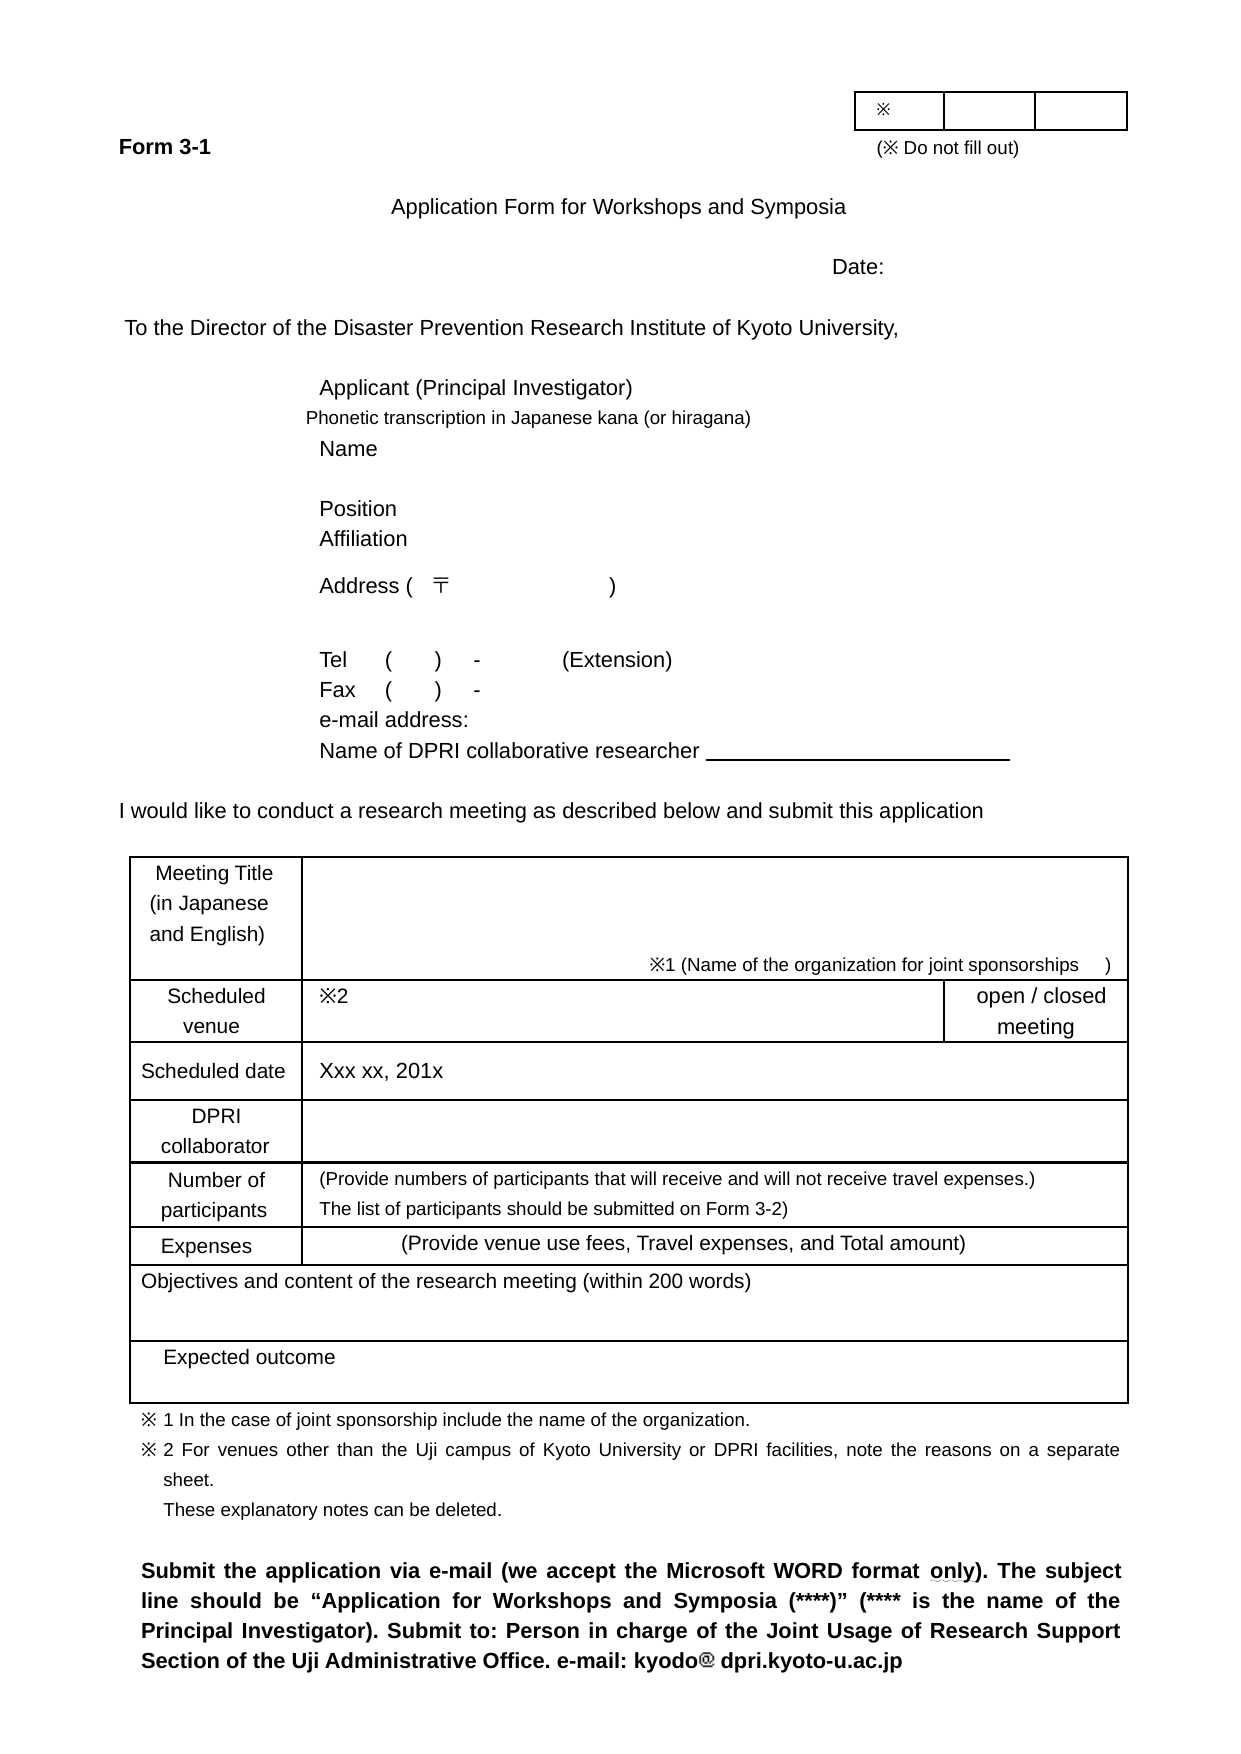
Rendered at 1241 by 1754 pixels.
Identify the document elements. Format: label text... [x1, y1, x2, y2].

table_header Meeting Title (in Japanese and English) [131, 858, 301, 979]
text Tel ( ) - (Extension) [118, 644, 1122, 674]
text Fax ( ) - [118, 674, 1122, 705]
text Applicant (Principal Investigator) [118, 372, 1122, 403]
text Affiliation [118, 523, 1122, 554]
table_cell Expected outcome [131, 1342, 1127, 1402]
list 1 In the case of joint sponsorship include the name of the organization. [139, 1404, 1122, 1434]
text Date: [739, 252, 1076, 282]
text I would like to conduct a research meeting as described below and submit this application [118, 795, 1122, 826]
picture [698, 1651, 716, 1669]
table_cell [303, 1101, 1127, 1161]
table_cell DPRI collaborator [131, 1101, 301, 1161]
text Phonetic transcription in Japanese kana (or hiragana) [118, 403, 1122, 433]
text To the Director of the Disaster Prevention Research Institute of Kyoto University, [118, 312, 1122, 342]
table_header ※1 (Name of the organization for joint sponsorships ) [303, 858, 1127, 979]
text Form 3-1 (※ Do not fill out) [118, 131, 1122, 161]
table_cell (Provide numbers of participants that will receive and will not receive travel expenses.) The list of participants should be submitted on Form 3-2) [303, 1164, 1127, 1226]
table_cell (Provide venue use fees, Travel expenses, and Total amount) [303, 1228, 1127, 1264]
text These explanatory notes can be deleted. [160, 1495, 1122, 1525]
list 2 For venues other than the Uji campus of Kyoto University or DPRI facilities, note the reasons on a separate sheet. [139, 1434, 1122, 1495]
text Address (〒 ) [118, 554, 1122, 614]
table_cell Scheduled venue [131, 981, 301, 1041]
text Name [118, 433, 1122, 463]
table_cell Number of participants [131, 1164, 301, 1226]
table_cell ※2 [303, 981, 943, 1041]
text Submit the application via e-mail (we accept the Microsoft WORD format only). The subject line should be “Application for Workshops and Symposia (****)” (**** is the name of the Principal Investigator). Submit to: Person in charge of the Joint Usage of Research Support Section of the Uji Administrative Office. e-mail: kyododpri.kyoto-u.ac.jp [139, 1555, 1122, 1676]
table_header ※ [856, 93, 943, 129]
text Application Form for Workshops and Symposia [118, 191, 1122, 221]
table_cell Xxx xx, 201x [303, 1043, 1127, 1099]
table_cell Expenses [131, 1228, 301, 1264]
text Position [118, 493, 1122, 523]
text Name of DPRI collaborative researcher [118, 735, 1122, 765]
table_header [1036, 93, 1126, 129]
text e-mail address: [118, 705, 1122, 735]
table_cell Objectives and content of the research meeting (within 200 words) [131, 1266, 1127, 1339]
table_cell Scheduled date [131, 1043, 301, 1099]
table_cell open / closed meeting [945, 981, 1127, 1041]
table_header [945, 93, 1034, 129]
